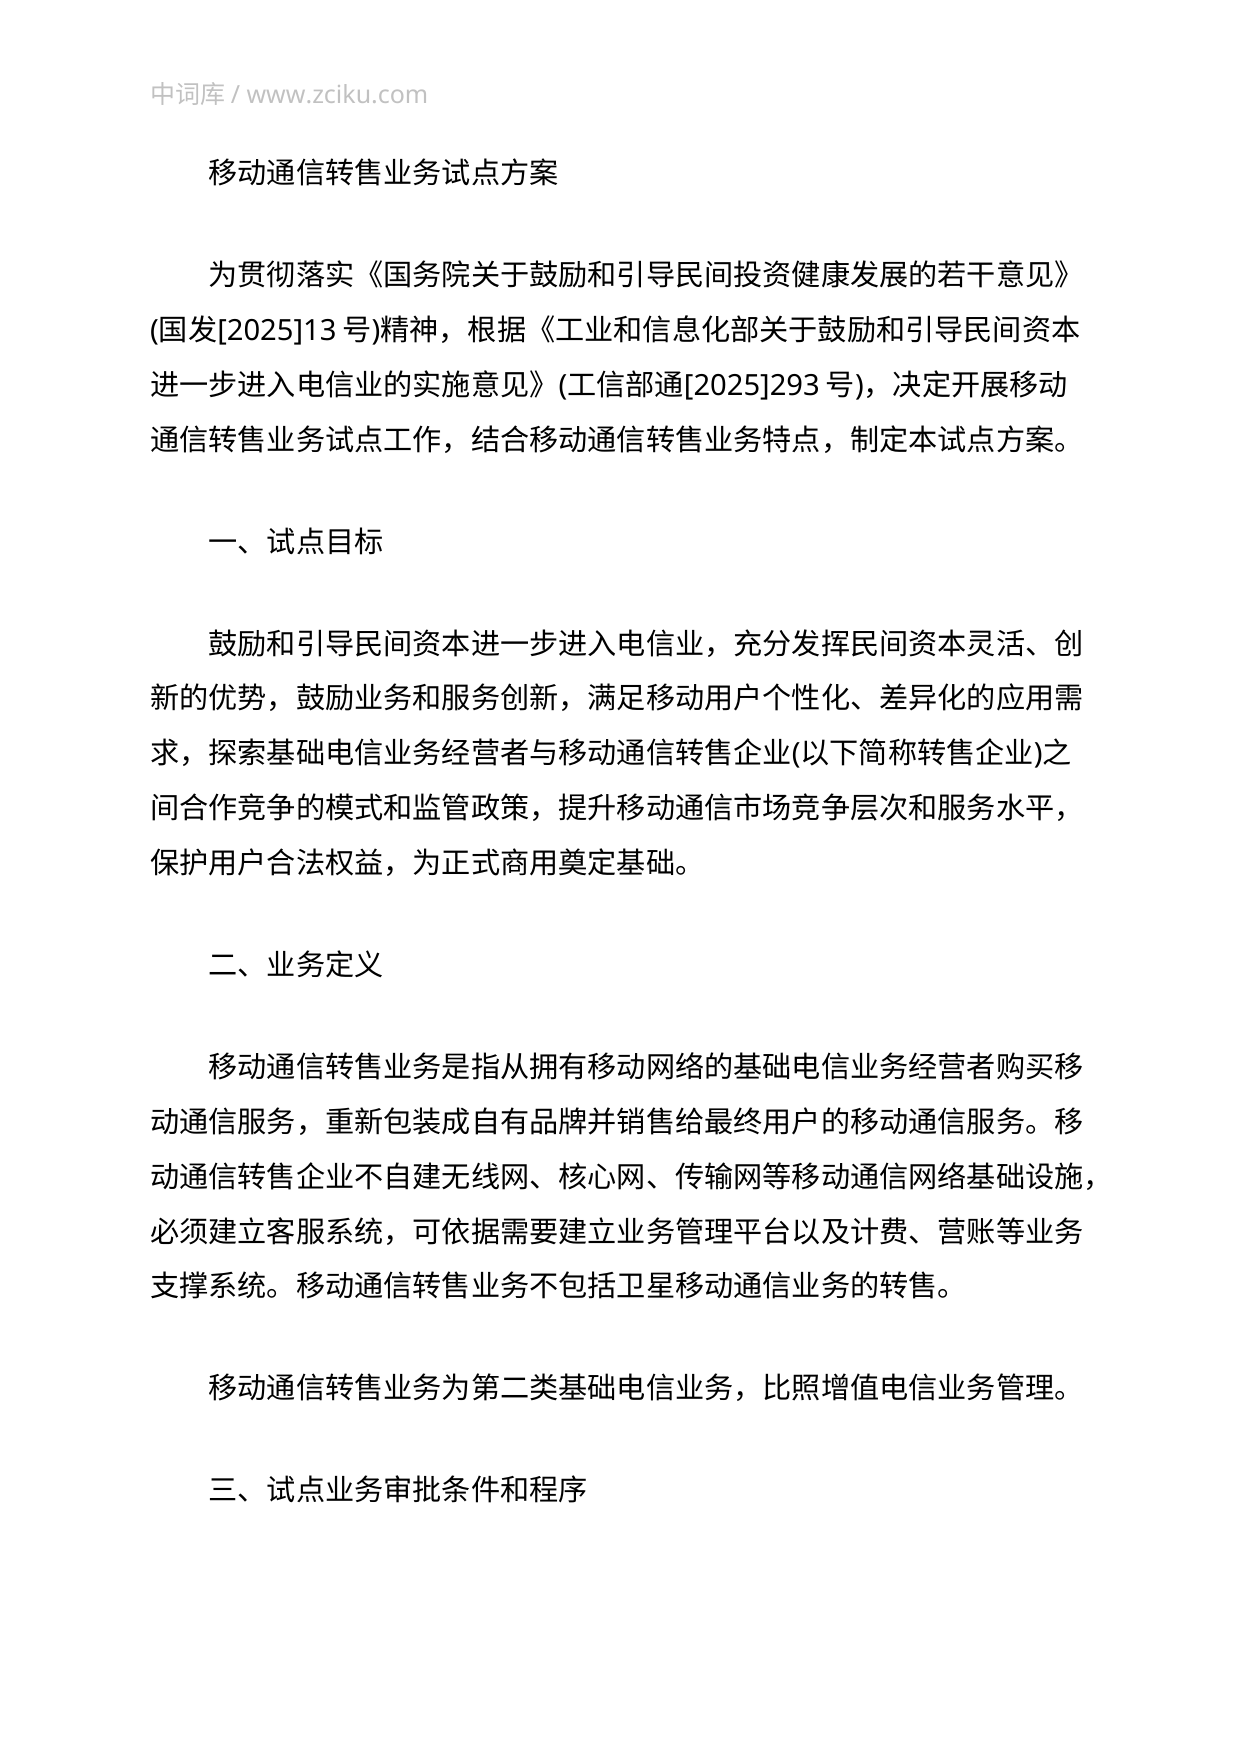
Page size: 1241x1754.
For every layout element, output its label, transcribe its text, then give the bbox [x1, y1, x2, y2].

text 为贯彻落实《国务院关于鼓励和引导民间投资健康发展的若干意见》(国发[2025]13号)精神，根据《工业和信息化部关于鼓励和引导民间资本进一步进入电信业的实施意见》(工信部通[2025]293号)，决定开展移动通信转售业务试点工作，结合移动通信转售业务特点，制定本试点方案。 [150, 252, 1090, 459]
text 三、试点业务审批条件和程序 [150, 1467, 1090, 1509]
text 移动通信转售业务试点方案 [150, 150, 1090, 192]
text 移动通信转售业务是指从拥有移动网络的基础电信业务经营者购买移动通信服务，重新包装成自有品牌并销售给最终用户的移动通信服务。移动通信转售企业不自建无线网、核心网、传输网等移动通信网络基础设施，必须建立客服系统，可依据需要建立业务管理平台以及计费、营账等业务支撑系统。移动通信转售业务不包括卫星移动通信业务的转售。 [150, 1043, 1090, 1305]
text 一、试点目标 [150, 518, 1090, 561]
text 二、业务定义 [150, 942, 1090, 984]
text 移动通信转售业务为第二类基础电信业务，比照增值电信业务管理。 [150, 1365, 1090, 1407]
text 鼓励和引导民间资本进一步进入电信业，充分发挥民间资本灵活、创新的优势，鼓励业务和服务创新，满足移动用户个性化、差异化的应用需求，探索基础电信业务经营者与移动通信转售企业(以下简称转售企业)之间合作竞争的模式和监管政策，提升移动通信市场竞争层次和服务水平，保护用户合法权益，为正式商用奠定基础。 [150, 620, 1090, 882]
